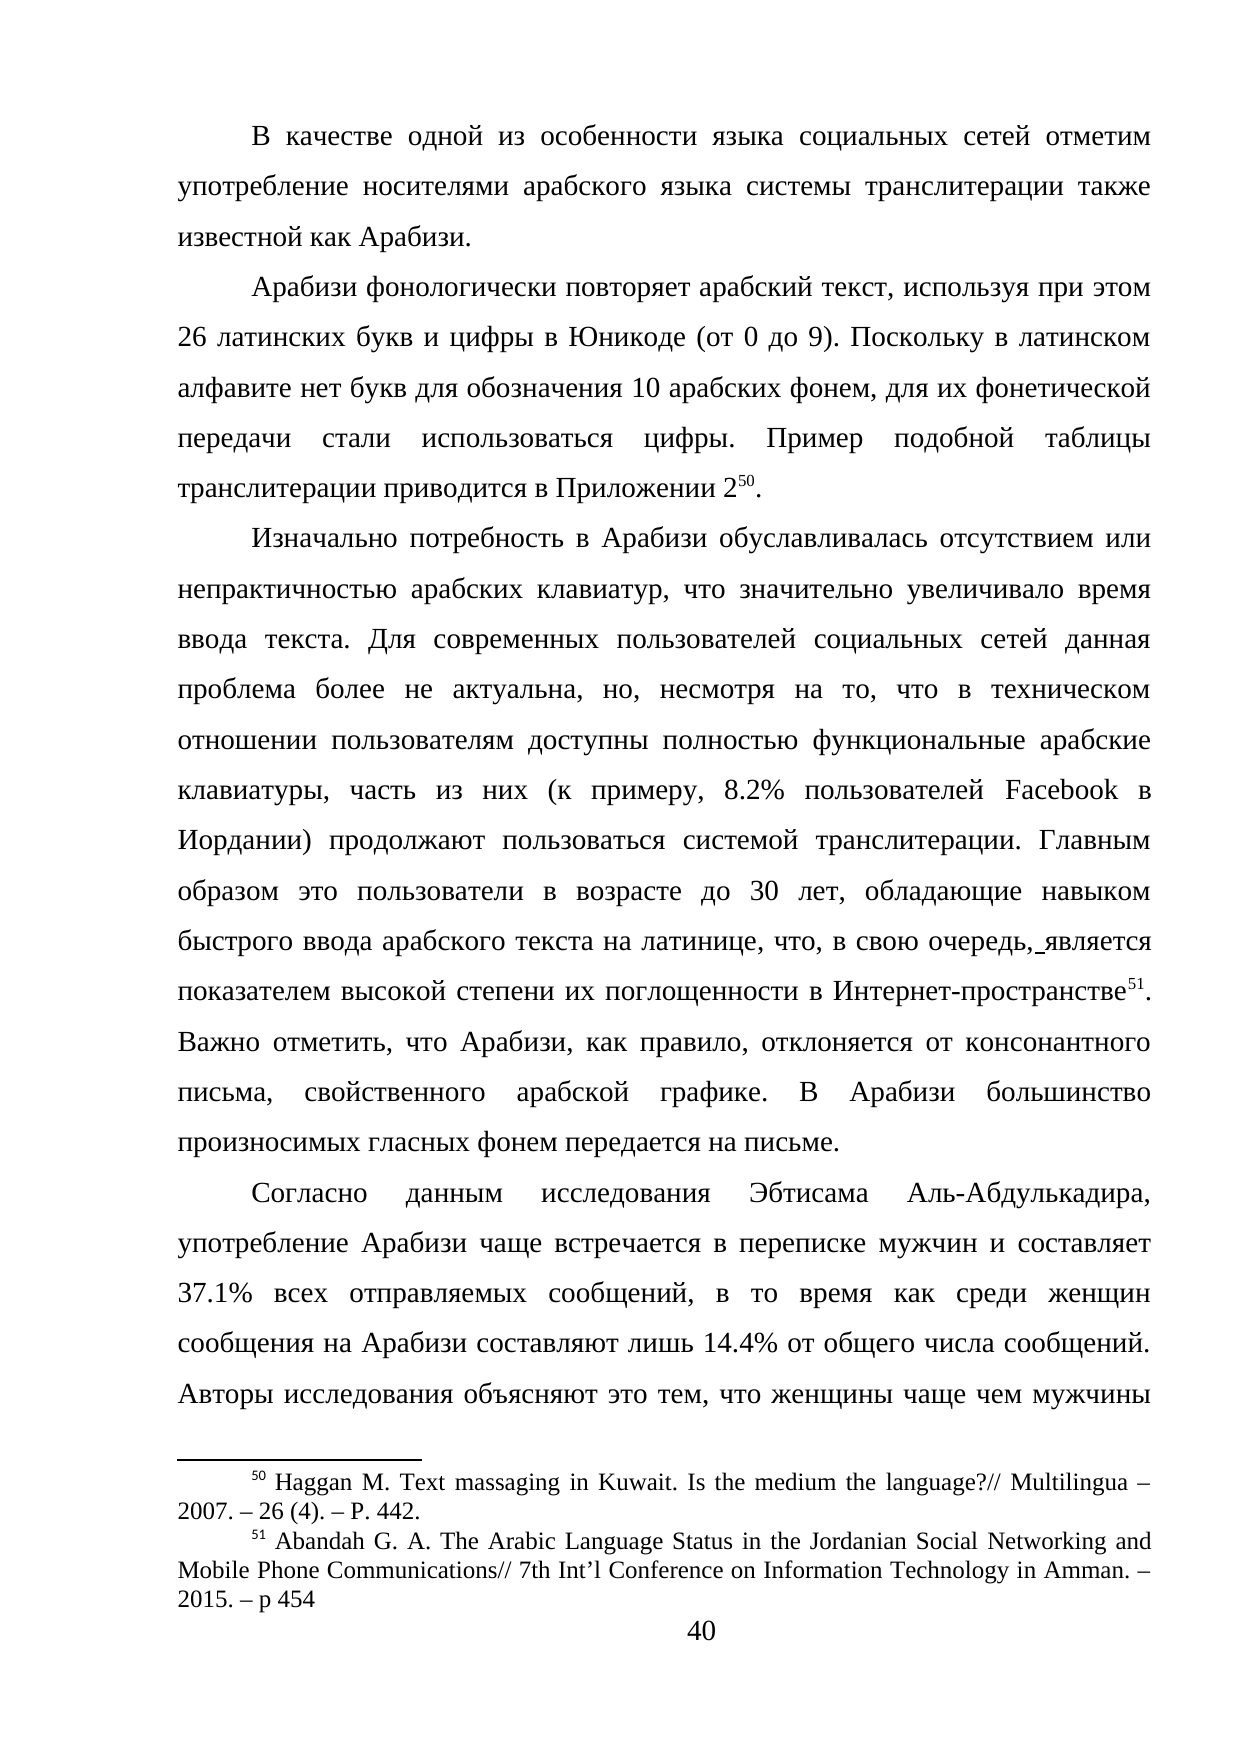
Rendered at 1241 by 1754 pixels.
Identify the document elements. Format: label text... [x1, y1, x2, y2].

text В качестве одной из особенности языка социальных сетей отметим употребление носителями арабского языка системы транслитерации также известной как Арабизи. [177, 118, 1152, 252]
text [177, 1175, 1152, 1409]
text Арабизи фонологически повторяет арабский текст, используя при этом 26 латинских букв и цифры в Юникоде (от 0 до 9). Поскольку в латинском алфавите нет букв для обозначения 10 арабских фонем, для их фонетической передачи стали использоваться цифры. Пример подобной таблицы транслитерации приводится в Приложении 2. [177, 269, 1152, 504]
text Изначально потребность в Арабизи обуславливалась отсутствием или непрактичностью арабских клавиатур, что значительно увеличивало время ввода текста. Для современных пользователей социальных сетей данная проблема более не актуальна, но, несмотря на то, что в техническом отношении пользователям доступны полностью функциональные арабские клавиатуры, часть из них (к примеру, 8.2% пользователей Facebook в Иордании) продолжают пользоваться системой транслитерации. Главным образом это пользователи в возрасте до 30 лет, обладающие навыком быстрого ввода арабского текста на латинице, что, в свою очередь, является показателем высокой степени их поглощенности в Интернет-пространстве. Важно отметить, что Арабизи, как правило, отклоняется от консонантного письма, свойственного арабской графике. В Арабизи большинство произносимых гласных фонем передается на письме. [177, 521, 1152, 1158]
